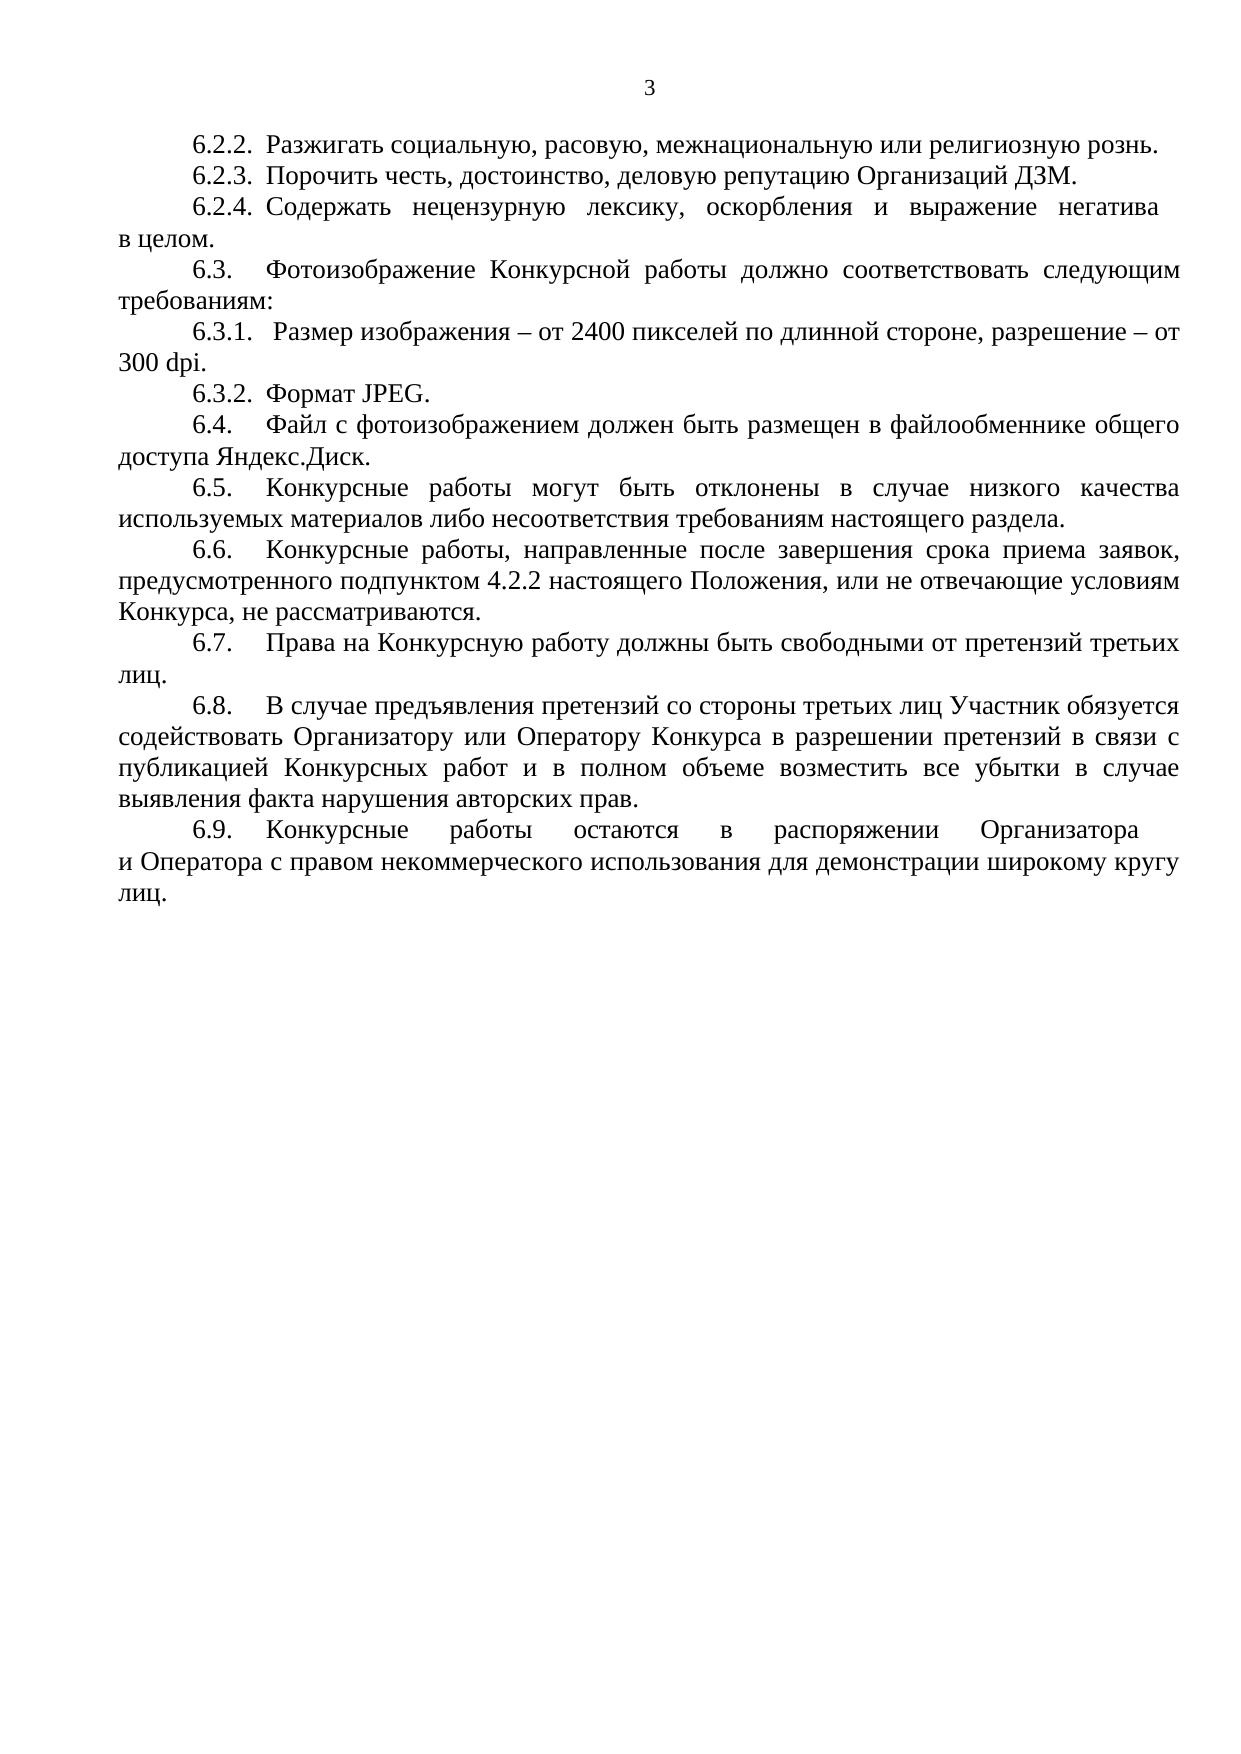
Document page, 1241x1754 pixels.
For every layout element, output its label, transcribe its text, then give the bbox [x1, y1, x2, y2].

list Конкурсные работы, направленные после завершения срока приема заявок, предусмотренного подпунктом 4.2.2 настоящего Положения, или не отвечающие условиям Конкурса, не рассматриваются. [118, 533, 1181, 627]
list Содержать нецензурную лексику, оскорбления и выражение негатива в целом. [118, 191, 1181, 253]
list Фотоизображение Конкурсной работы должно соответствовать следующим требованиям: [118, 253, 1181, 315]
list Конкурсные работы могут быть отклонены в случае низкого качества используемых материалов либо несоответствия требованиям настоящего раздела. [118, 471, 1181, 533]
list Формат JPEG. [118, 377, 1181, 408]
list Размер изображения – от 2400 пикселей по длинной стороне, разрешение – от 300 dpi. [118, 315, 1181, 377]
list Файл с фотоизображением должен быть размещен в файлообменнике общего доступа Яндекс.Диск. [118, 408, 1181, 471]
list Разжигать социальную, расовую, межнациональную или религиозную рознь. [118, 128, 1181, 159]
list В случае предъявления претензий со стороны третьих лиц Участник обязуется содействовать Организатору или Оператору Конкурса в разрешении претензий в связи с публикацией Конкурсных работ и в полном объеме возместить все убытки в случае выявления факта нарушения авторских прав. [118, 689, 1181, 813]
list Права на Конкурсную работу должны быть свободными от претензий третьих лиц. [118, 627, 1181, 689]
list Конкурсные работы остаются в распоряжении Организатора и Оператора с правом некоммерческого использования для демонстрации широкому кругу лиц. [118, 813, 1181, 907]
list Порочить честь, достоинство, деловую репутацию Организаций ДЗМ. [118, 159, 1181, 191]
